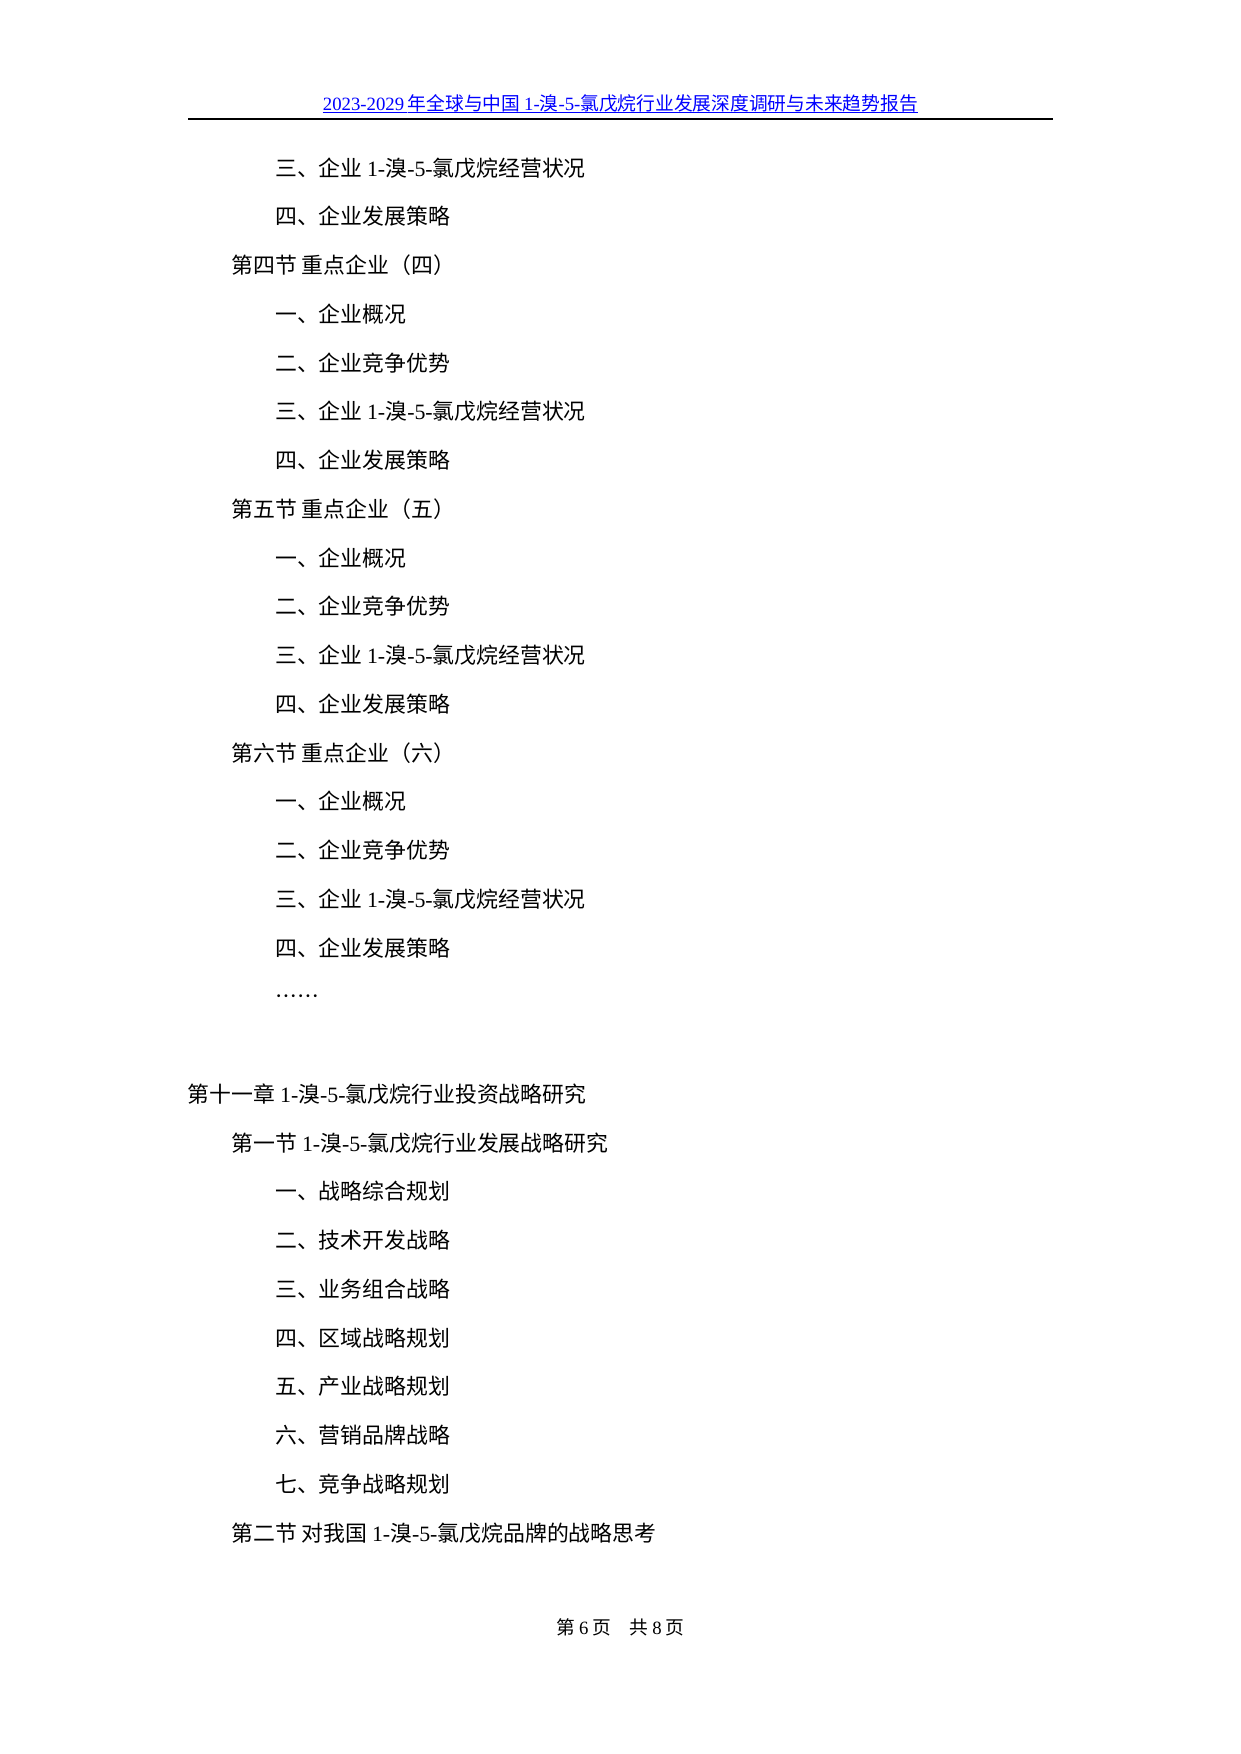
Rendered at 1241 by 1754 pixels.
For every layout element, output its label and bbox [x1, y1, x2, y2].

text [187, 150, 1053, 1548]
